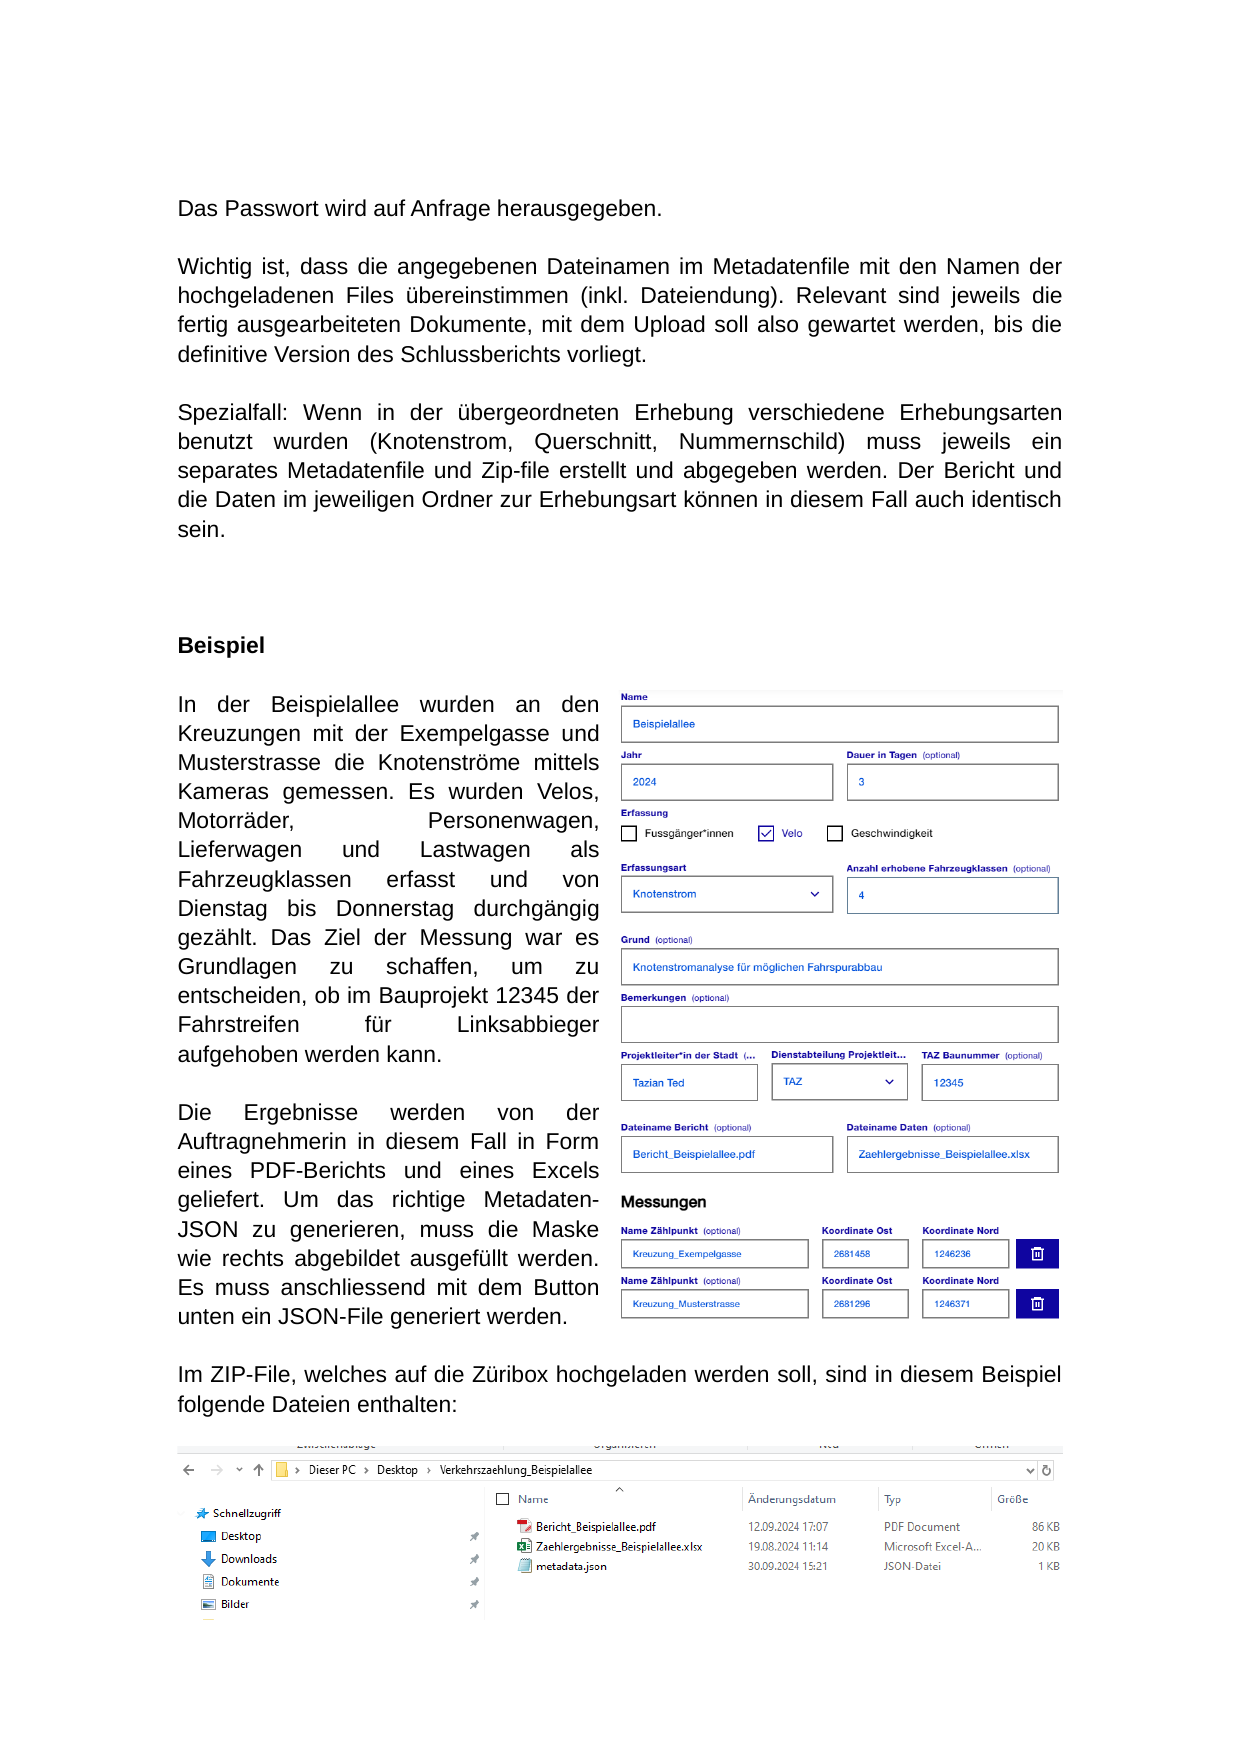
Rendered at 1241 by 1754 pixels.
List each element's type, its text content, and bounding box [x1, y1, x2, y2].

picture [618, 690, 1063, 1322]
text Beispiel [177, 629, 1063, 659]
text Die Ergebnisse werden von der Auftragnehmerin in diesem Fall in Form eines PDF-Berichts und eines Excels geliefert. Um das richtige Metadaten-JSON zu generieren, muss die Maske wie rechts abgebildet ausgefüllt werden. Es muss anschliessend mit dem Button unten ein JSON-File generiert werden. [177, 1096, 1063, 1329]
picture [177, 1446, 1063, 1620]
text Das Passwort wird auf Anfrage herausgegeben. [177, 192, 1063, 221]
text Im ZIP-File, welches auf die Züribox hochgeladen werden soll, sind in diesem Beispiel folgende Dateien enthalten: [177, 1359, 1063, 1417]
text In der Beispielallee wurden an den Kreuzungen mit der Exempelgasse und Musterstrasse die Knotenströme mittels Kameras gemessen. Es wurden Velos, Motorräder, Personenwagen, Lieferwagen und Lastwagen als Fahrzeugklassen erfasst und von Dienstag bis Donnerstag durchgängig gezählt. Das Ziel der Messung war es Grundlagen zu schaffen, um zu entscheiden, ob im Bauprojekt 12345 der Fahrstreifen für Linksabbieger aufgehoben werden kann. [177, 688, 1063, 1067]
text Spezialfall: Wenn in der übergeordneten Erhebung verschiedene Erhebungsarten benutzt wurden (Knotenstrom, Querschnitt, Nummernschild) muss jeweils ein separates Metadatenfile und Zip-file erstellt und abgegeben werden. Der Bericht und die Daten im jeweiligen Ordner zur Erhebungsart können in diesem Fall auch identisch sein. [177, 396, 1063, 542]
text Wichtig ist, dass die angegebenen Dateinamen im Metadatenfile mit den Namen der hochgeladenen Files übereinstimmen (inkl. Dateiendung). Relevant sind jeweils die fertig ausgearbeiteten Dokumente, mit dem Upload soll also gewartet werden, bis die definitive Version des Schlussberichts vorliegt. [177, 250, 1063, 367]
